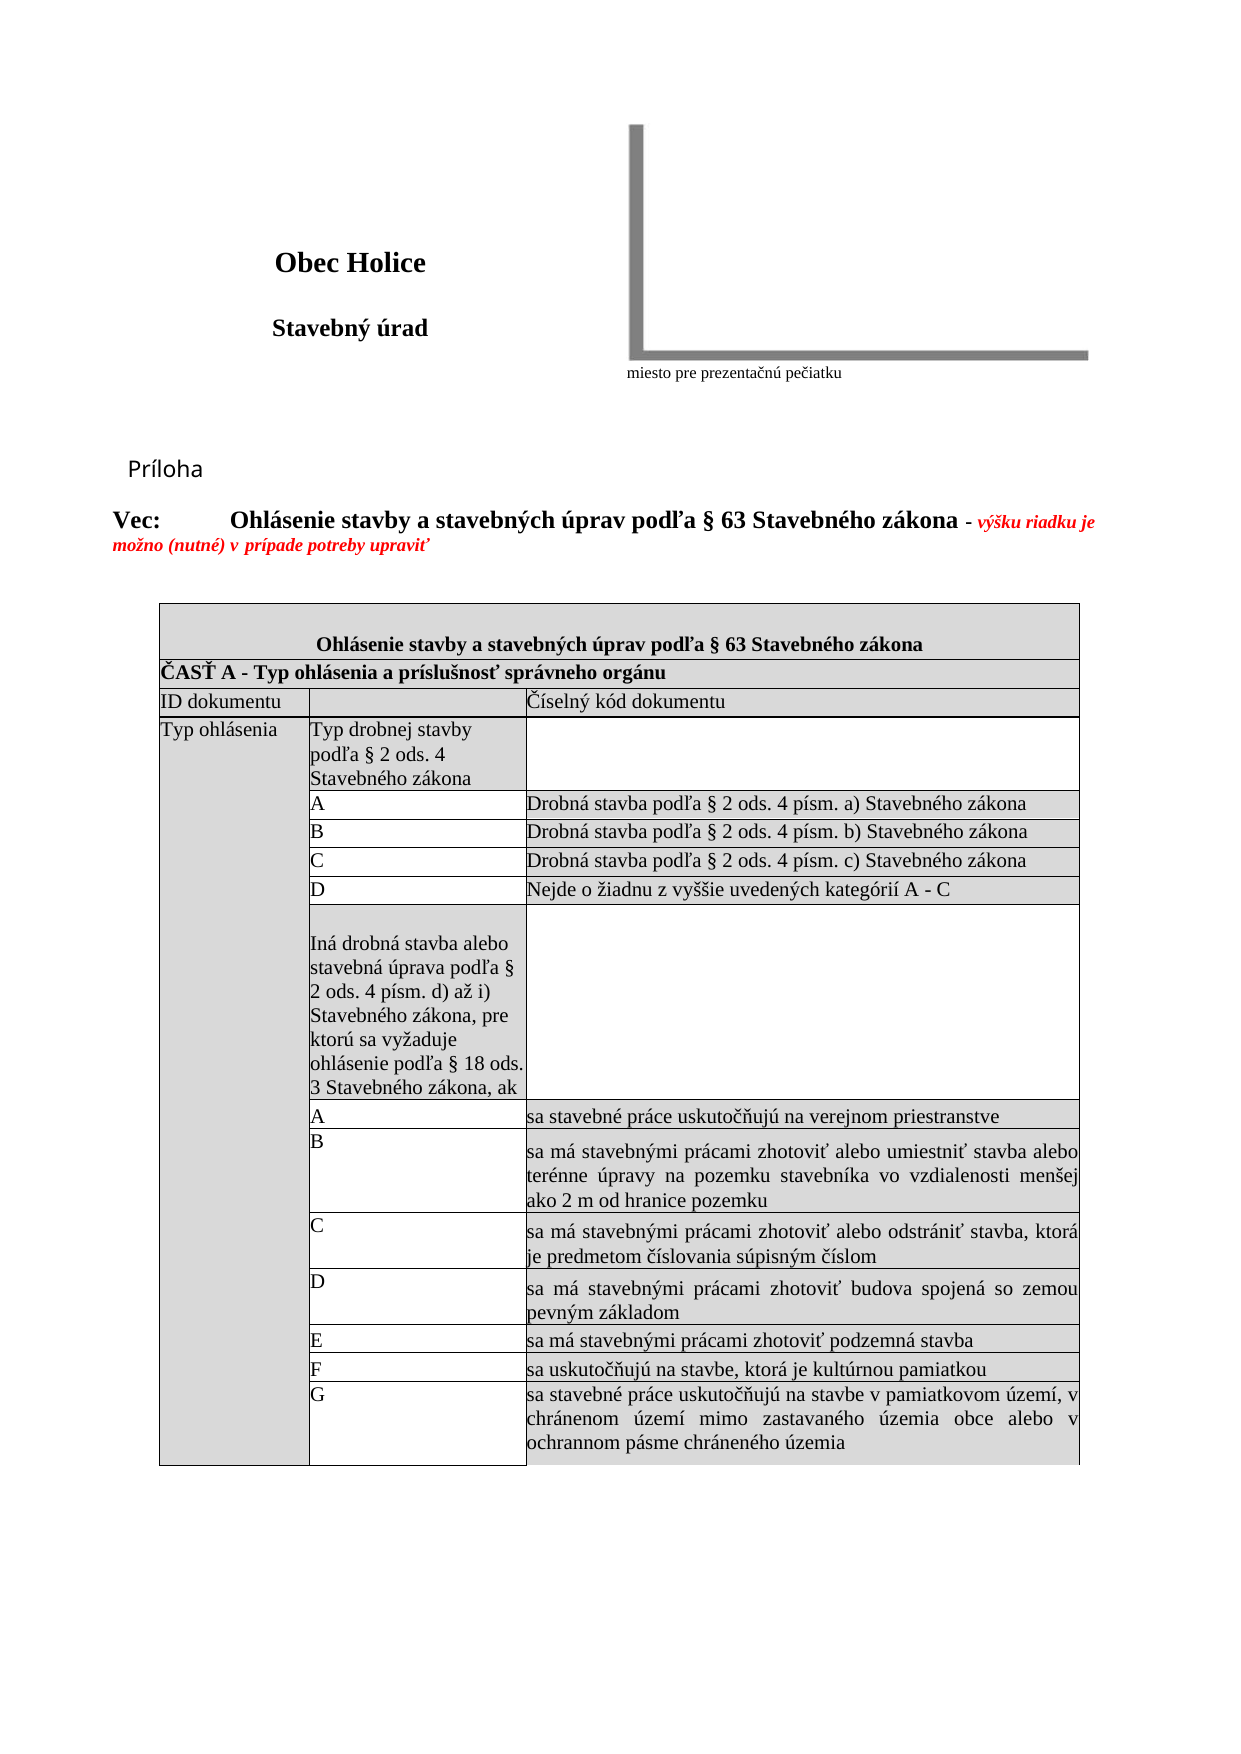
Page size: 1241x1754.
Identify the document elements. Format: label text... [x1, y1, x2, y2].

table_cell [310, 689, 526, 716]
table_cell F [310, 1353, 526, 1381]
subtitle Obec Holice [128, 245, 572, 279]
table_cell sa má stavebnými prácami zhotoviť alebo umiestniť stavba alebo terénne úpravy na pozemku stavebníka vo vzdialenosti menšej ako 2 m od hranice pozemku [527, 1129, 1079, 1212]
text Stavebný úrad [128, 313, 572, 342]
table_cell [527, 718, 1079, 790]
table_cell Iná drobná stavba alebo stavebná úprava podľa § 2 ods. 4 písm. d) až i) Stavebného zákona, pre ktorú sa vyžaduje ohlásenie podľa § 18 ods. 3 Stavebného zákona, ak [310, 905, 526, 1099]
table_cell C [310, 1213, 526, 1268]
table_cell D [310, 1269, 526, 1324]
table_cell [527, 905, 1079, 1099]
table_cell ČASŤ A - Typ ohlásenia a príslušnosť správneho orgánu [160, 660, 1079, 688]
table_cell Typ ohlásenia [160, 718, 309, 1465]
table_cell A [310, 1100, 526, 1128]
table_cell Drobná stavba podľa § 2 ods. 4 písm. a) Stavebného zákona [527, 791, 1079, 818]
table_cell Typ drobnej stavby podľa § 2 ods. 4 Stavebného zákona [310, 718, 526, 790]
table_cell sa má stavebnými prácami zhotoviť podzemná stavba [527, 1325, 1079, 1352]
table_cell Drobná stavba podľa § 2 ods. 4 písm. c) Stavebného zákona [527, 848, 1079, 876]
table_header Ohlásenie stavby a stavebných úprav podľa § 63 Stavebného zákona [160, 604, 1079, 659]
table_cell B [310, 1129, 526, 1212]
table_cell sa má stavebnými prácami zhotoviť alebo odstrániť stavba, ktorá je predmetom číslovania súpisným číslom [527, 1213, 1079, 1268]
table_cell sa uskutočňujú na stavbe, ktorá je kultúrnou pamiatkou [527, 1353, 1079, 1381]
table_cell D [310, 877, 526, 904]
text miesto pre prezentačnú pečiatku [627, 363, 1122, 382]
table_cell Nejde o žiadnu z vyššie uvedených kategórií A - C [527, 877, 1079, 904]
table_cell G [310, 1382, 526, 1465]
table_cell B [310, 820, 526, 847]
table_cell Číselný kód dokumentu [527, 689, 1079, 716]
text Vec: Ohlásenie stavby a stavebných úprav podľa § 63 Stavebného zákona - výšku riadku je možno (nutné) v prípade potreby upraviť [112, 505, 1127, 555]
table_cell sa má stavebnými prácami zhotoviť budova spojená so zemou pevným základom [527, 1269, 1079, 1324]
table_cell A [310, 791, 526, 818]
table_cell E [310, 1325, 526, 1352]
table_cell sa stavebné práce uskutočňujú na stavbe v pamiatkovom území, v chránenom území mimo zastavaného územia obce alebo v ochrannom pásme chráneného územia [527, 1382, 1079, 1465]
table_cell sa stavebné práce uskutočňujú na verejnom priestranstve [527, 1100, 1079, 1128]
table_cell C [310, 848, 526, 876]
table_cell ID dokumentu [160, 689, 309, 716]
picture [626, 123, 1089, 361]
table_cell Drobná stavba podľa § 2 ods. 4 písm. b) Stavebného zákona [527, 820, 1079, 847]
